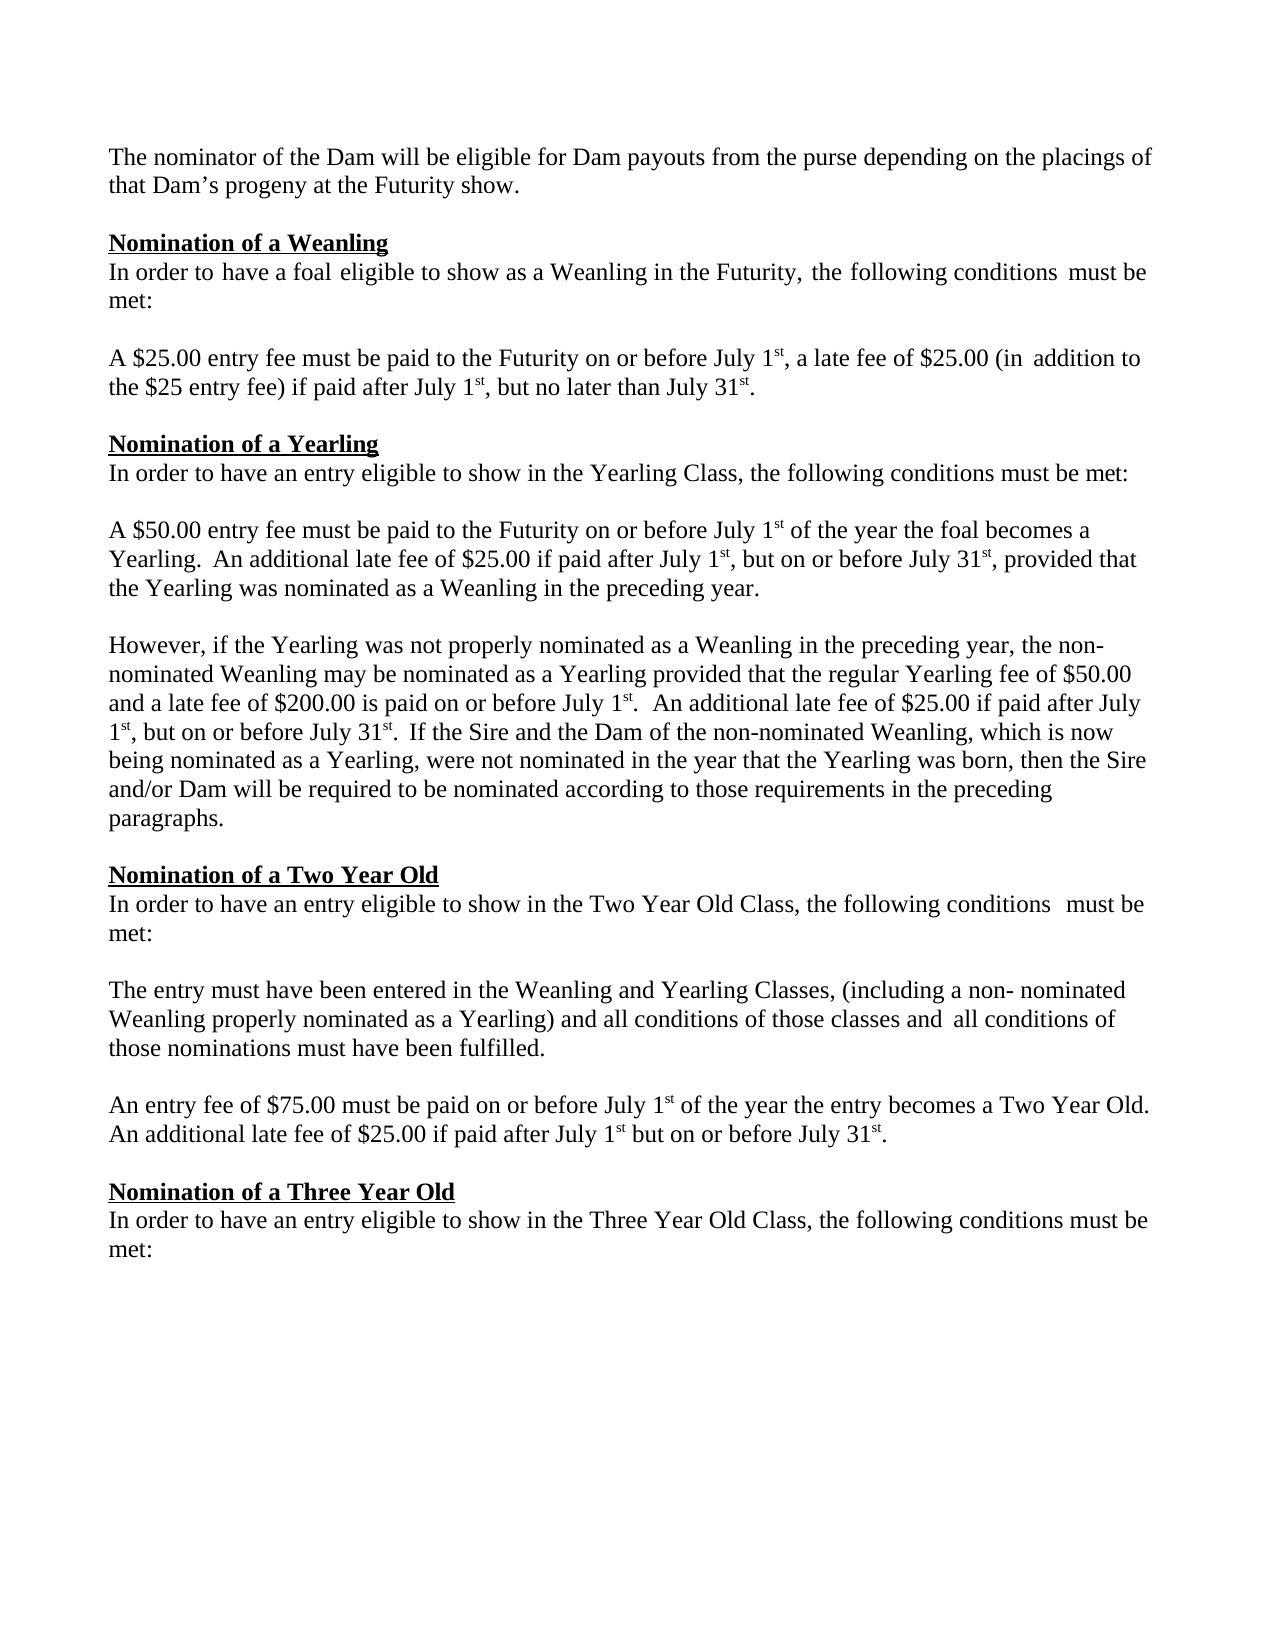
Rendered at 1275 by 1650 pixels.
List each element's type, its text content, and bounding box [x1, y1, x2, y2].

text The entry must have been entered in the Weanling and Yearling Classes, (including a non- nominated Weanling properly nominated as a Yearling) and all conditions of those classes and all conditions of those nominations must have been fulfilled. [108, 975, 1173, 1062]
text In order to have a foal eligible to show as a Weanling in the Futurity, the following conditions must be met: [108, 257, 1173, 314]
text In order to have an entry eligible to show in the Two Year Old Class, the following conditions must be met: [108, 889, 1173, 947]
text In order to have an entry eligible to show in the Yearling Class, the following conditions must be met: [108, 458, 1173, 487]
text In order to have an entry eligible to show in the Three Year Old Class, the following conditions must be met: [108, 1205, 1173, 1263]
text Nomination of a Two Year Old [108, 860, 1173, 889]
text The nominator of the Dam will be eligible for Dam payouts from the purse depending on the placings of that Dam’s progeny at the Futurity show. [108, 142, 1173, 199]
text However, if the Yearling was not properly nominated as a Weanling in the preceding year, the non-nominated Weanling may be nominated as a Yearling provided that the regular Yearling fee of $50.00 and a late fee of $200.00 is paid on or before July 1st. An additional late fee of $25.00 if paid after July 1st, but on or before July 31st. If the Sire and the Dam of the non-nominated Weanling, which is now being nominated as a Yearling, were not nominated in the year that the Yearling was born, then the Sire and/or Dam will be required to be nominated according to those requirements in the preceding paragraphs. [108, 630, 1173, 832]
text An entry fee of $75.00 must be paid on or before July 1st of the year the entry becomes a Two Year Old. An additional late fee of $25.00 if paid after July 1st but on or before July 31st. [108, 1090, 1173, 1148]
text Nomination of a Yearling [108, 429, 1173, 458]
text Nomination of a Three Year Old [108, 1177, 1173, 1205]
text Nomination of a Weanling [108, 228, 1173, 257]
text A $25.00 entry fee must be paid to the Futurity on or before July 1st, a late fee of $25.00 (in addition to the $25 entry fee) if paid after July 1st, but no later than July 31st. [108, 343, 1173, 400]
text A $50.00 entry fee must be paid to the Futurity on or before July 1st of the year the foal becomes a Yearling. An additional late fee of $25.00 if paid after July 1st, but on or before July 31st, provided that the Yearling was nominated as a Weanling in the preceding year. [108, 515, 1173, 602]
